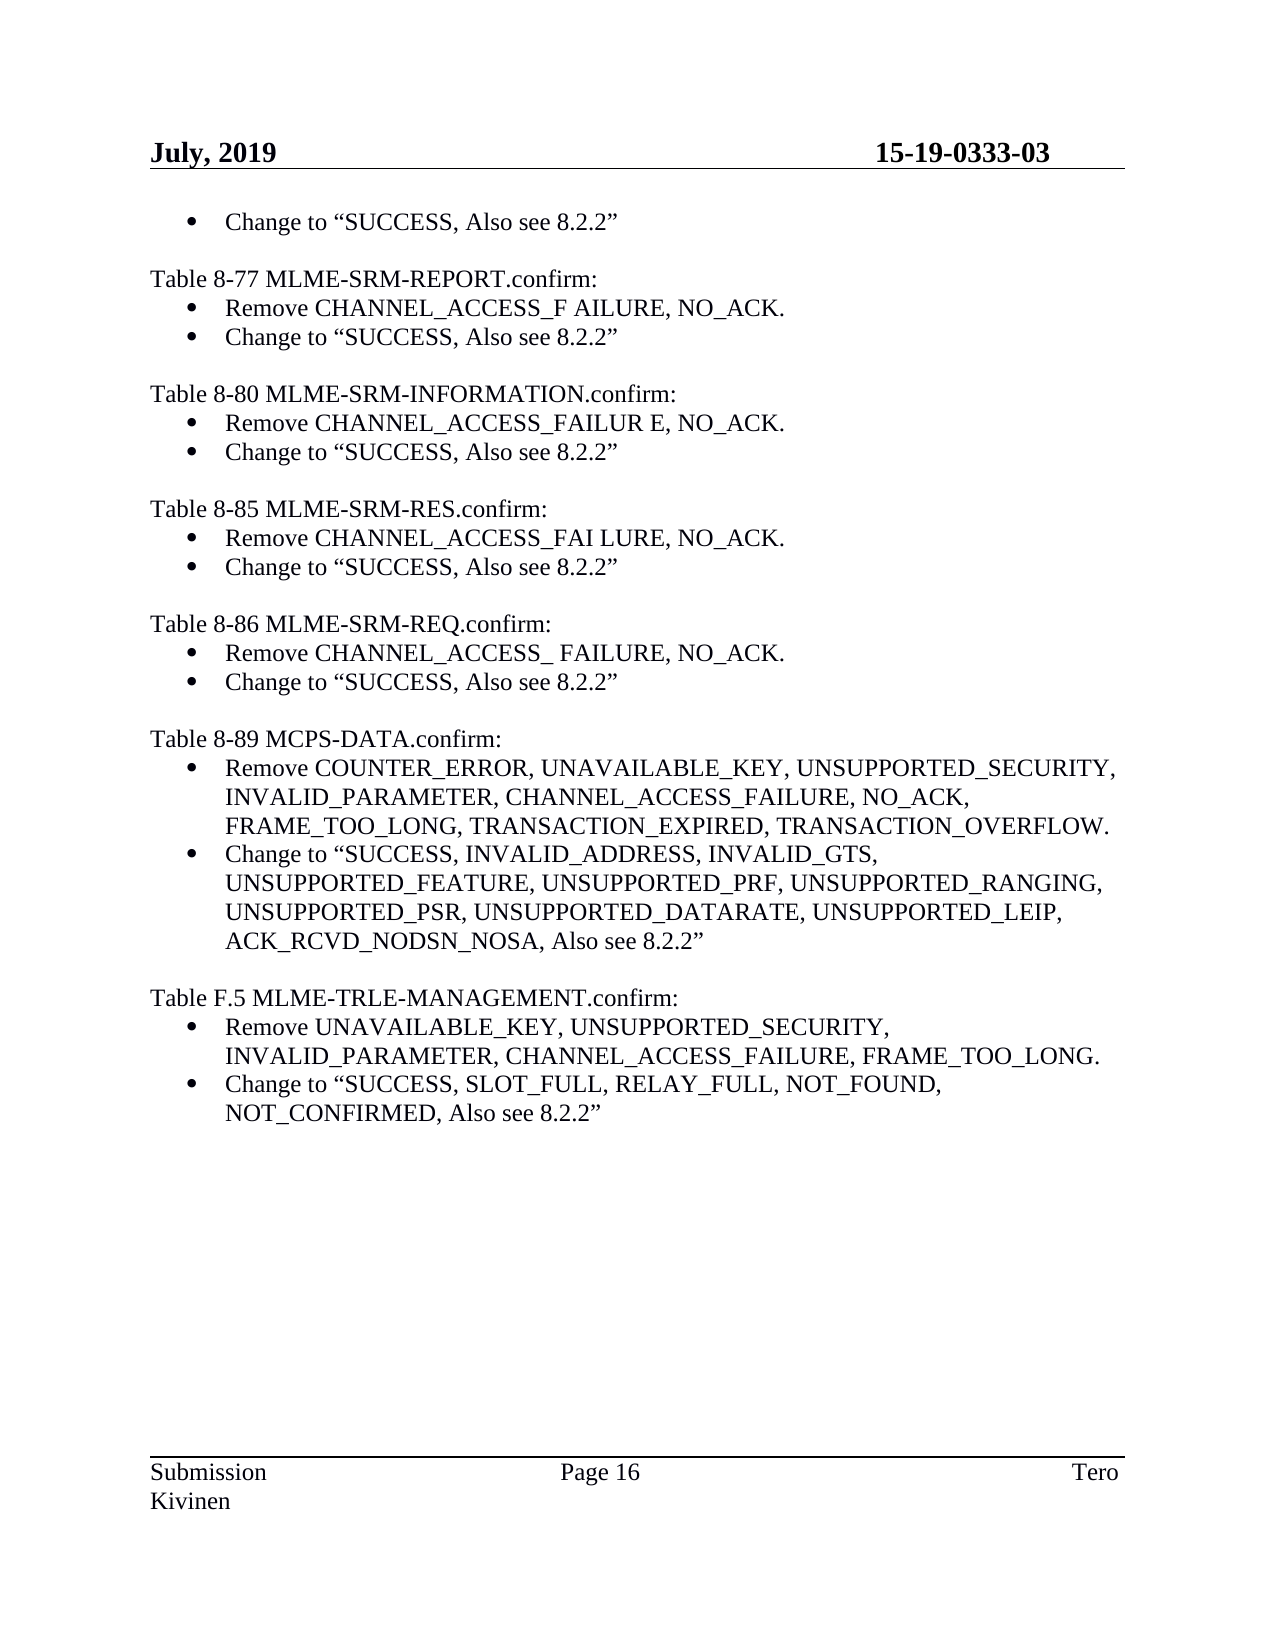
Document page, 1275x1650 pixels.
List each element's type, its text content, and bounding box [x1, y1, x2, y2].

text Table 8-86 MLME-SRM-REQ.confirm: [150, 609, 1125, 638]
list Remove CHANNEL_ACCESS_ FAILURE, NO_ACK. [187, 638, 1125, 667]
text Table F.5 MLME-TRLE-MANAGEMENT.confirm: [150, 983, 1125, 1012]
text Table 8-89 MCPS-DATA.confirm: [150, 724, 1125, 753]
text Table 8-80 MLME-SRM-INFORMATION.confirm: [150, 379, 1125, 408]
list Remove CHANNEL_ACCESS_FAILUR E, NO_ACK. [187, 408, 1125, 437]
list Change to “SUCCESS, Also see 8.2.2” [187, 667, 1125, 696]
list Change to “SUCCESS, Also see 8.2.2” [187, 437, 1125, 466]
text Table 8-85 MLME-SRM-RES.confirm: [150, 494, 1125, 523]
list Change to “SUCCESS, Also see 8.2.2” [187, 207, 1125, 236]
list Change to “SUCCESS, SLOT_FULL, RELAY_FULL, NOT_FOUND, NOT_CONFIRMED, Also see 8.2.2” [187, 1069, 1125, 1127]
list Remove CHANNEL_ACCESS_F AILURE, NO_ACK. [187, 293, 1125, 322]
list Remove COUNTER_ERROR, UNAVAILABLE_KEY, UNSUPPORTED_SECURITY, INVALID_PARAMETER, CHANNEL_ACCESS_FAILURE, NO_ACK, FRAME_TOO_LONG, TRANSACTION_EXPIRED, TRANSACTION_OVERFLOW. [187, 753, 1125, 839]
list Remove CHANNEL_ACCESS_FAI LURE, NO_ACK. [187, 523, 1125, 552]
list Change to “SUCCESS, INVALID_ADDRESS, INVALID_GTS, UNSUPPORTED_FEATURE, UNSUPPORTED_PRF, UNSUPPORTED_RANGING, UNSUPPORTED_PSR, UNSUPPORTED_DATARATE, UNSUPPORTED_LEIP, ACK_RCVD_NODSN_NOSA, Also see 8.2.2” [187, 839, 1125, 954]
list Remove UNAVAILABLE_KEY, UNSUPPORTED_SECURITY, INVALID_PARAMETER, CHANNEL_ACCESS_FAILURE, FRAME_TOO_LONG. [187, 1012, 1125, 1069]
list Change to “SUCCESS, Also see 8.2.2” [187, 322, 1125, 351]
text Table 8-77 MLME-SRM-REPORT.confirm: [150, 264, 1125, 293]
list Change to “SUCCESS, Also see 8.2.2” [187, 552, 1125, 581]
